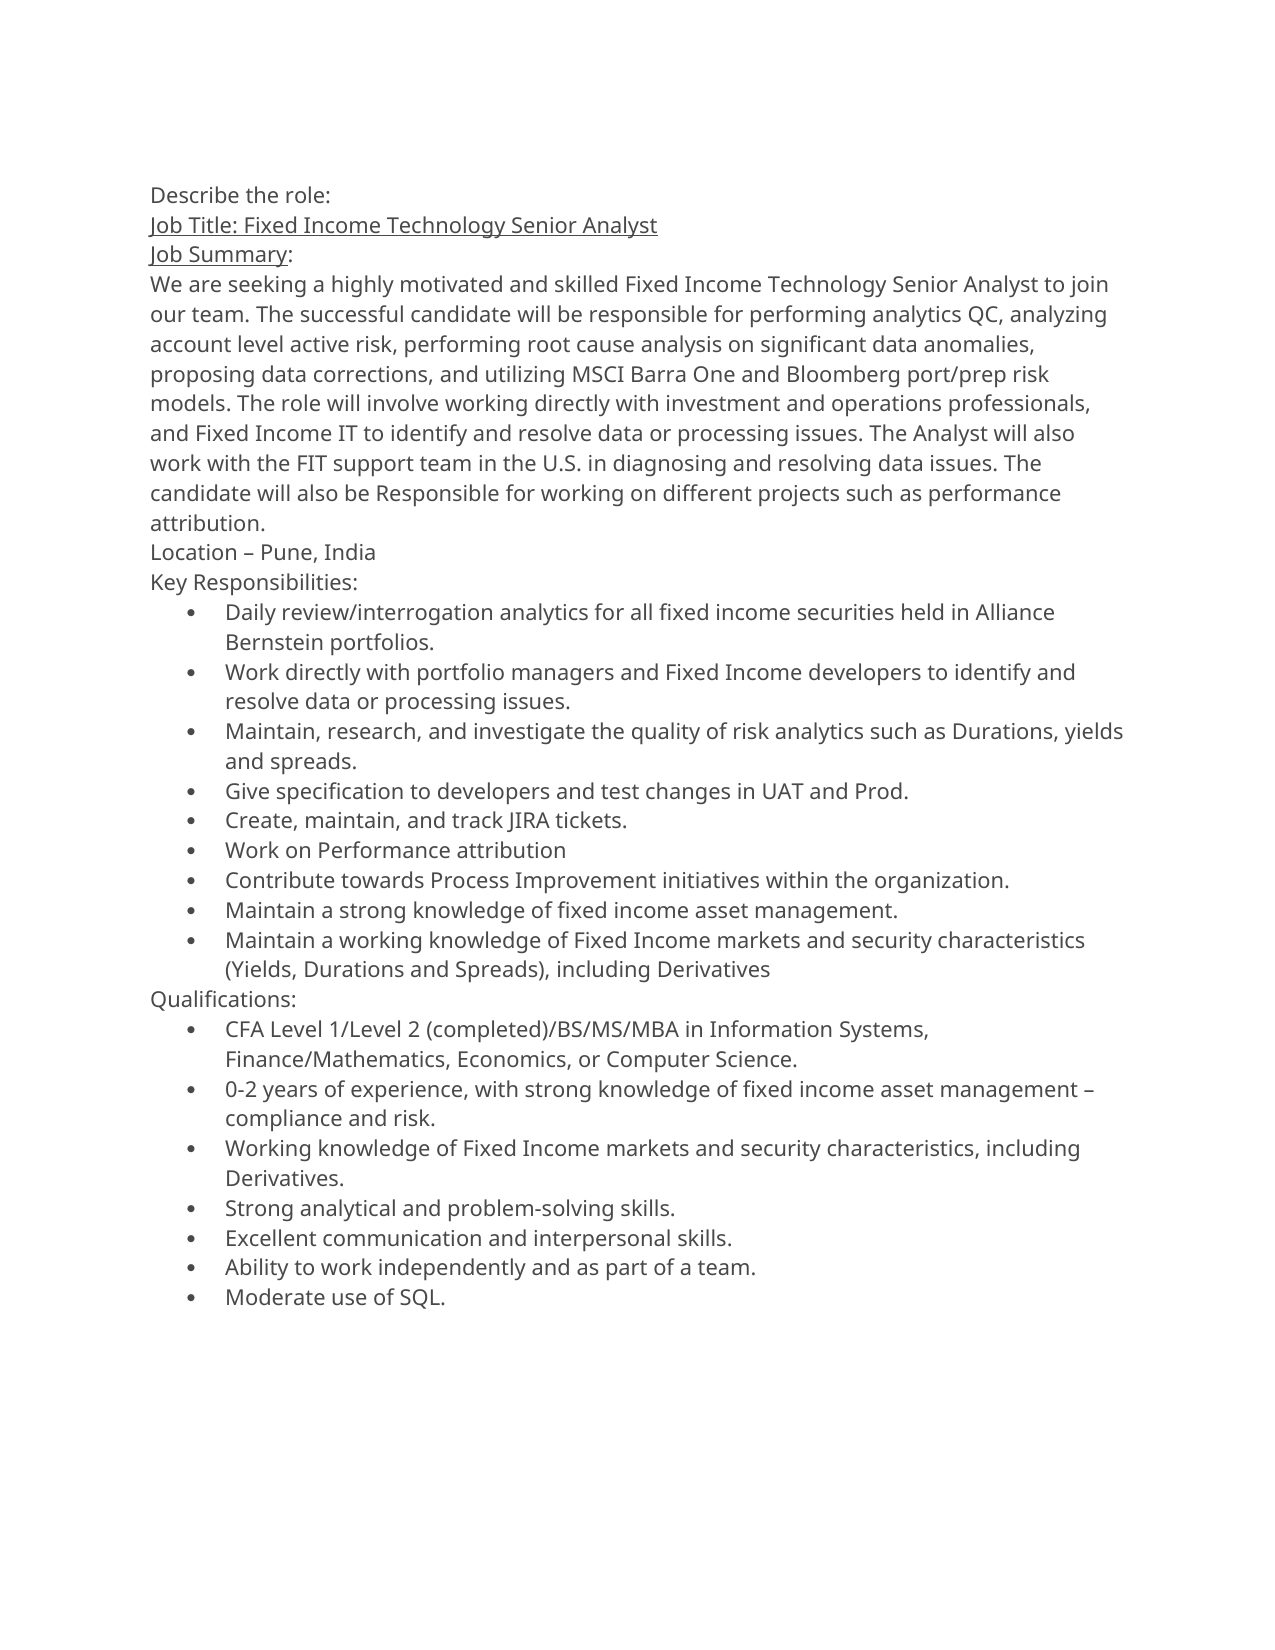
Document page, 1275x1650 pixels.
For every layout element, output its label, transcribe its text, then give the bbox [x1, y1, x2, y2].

list Ability to work independently and as part of a team. [187, 1252, 1125, 1282]
list Contribute towards Process Improvement initiatives within the organization. [187, 865, 1125, 895]
text Location – Pune, India [150, 537, 1125, 567]
list Daily review/interrogation analytics for all fixed income securities held in Alliance Bernstein portfolios. [187, 597, 1125, 656]
list Work directly with portfolio managers and Fixed Income developers to identify and resolve data or processing issues. [187, 656, 1125, 716]
list Strong analytical and problem-solving skills. [187, 1193, 1125, 1222]
list 0-2 years of experience, with strong knowledge of fixed income asset management – compliance and risk. [187, 1073, 1125, 1133]
list Moderate use of SQL. [187, 1282, 1125, 1312]
list Working knowledge of Fixed Income markets and security characteristics, including Derivatives. [187, 1133, 1125, 1193]
text Job Title: Fixed Income Technology Senior Analyst [150, 209, 1125, 239]
list Maintain a working knowledge of Fixed Income markets and security characteristics (Yields, Durations and Spreads), including Derivatives [187, 924, 1125, 984]
list CFA Level 1/Level 2 (completed)/BS/MS/MBA in Information Systems, Finance/Mathematics, Economics, or Computer Science. [187, 1014, 1125, 1073]
text Qualifications: [150, 984, 1125, 1014]
list Excellent communication and interpersonal skills. [187, 1222, 1125, 1252]
list Maintain a strong knowledge of fixed income asset management. [187, 895, 1125, 924]
text Job Summary: [150, 239, 1125, 269]
list Work on Performance attribution [187, 835, 1125, 865]
text Key Responsibilities: [150, 567, 1125, 597]
list Create, maintain, and track JIRA tickets. [187, 805, 1125, 835]
list Give specification to developers and test changes in UAT and Prod. [187, 776, 1125, 805]
text We are seeking a highly motivated and skilled Fixed Income Technology Senior Analyst to join our team. The successful candidate will be responsible for performing analytics QC, analyzing account level active risk, performing root cause analysis on significant data anomalies, proposing data corrections, and utilizing MSCI Barra One and Bloomberg port/prep risk models. The role will involve working directly with investment and operations professionals, and Fixed Income IT to identify and resolve data or processing issues. The Analyst will also work with the FIT support team in the U.S. in diagnosing and resolving data issues. The candidate will also be Responsible for working on different projects such as performance attribution. [150, 269, 1125, 537]
text Describe the role: [150, 150, 1125, 209]
list Maintain, research, and investigate the quality of risk analytics such as Durations, yields and spreads. [187, 716, 1125, 776]
